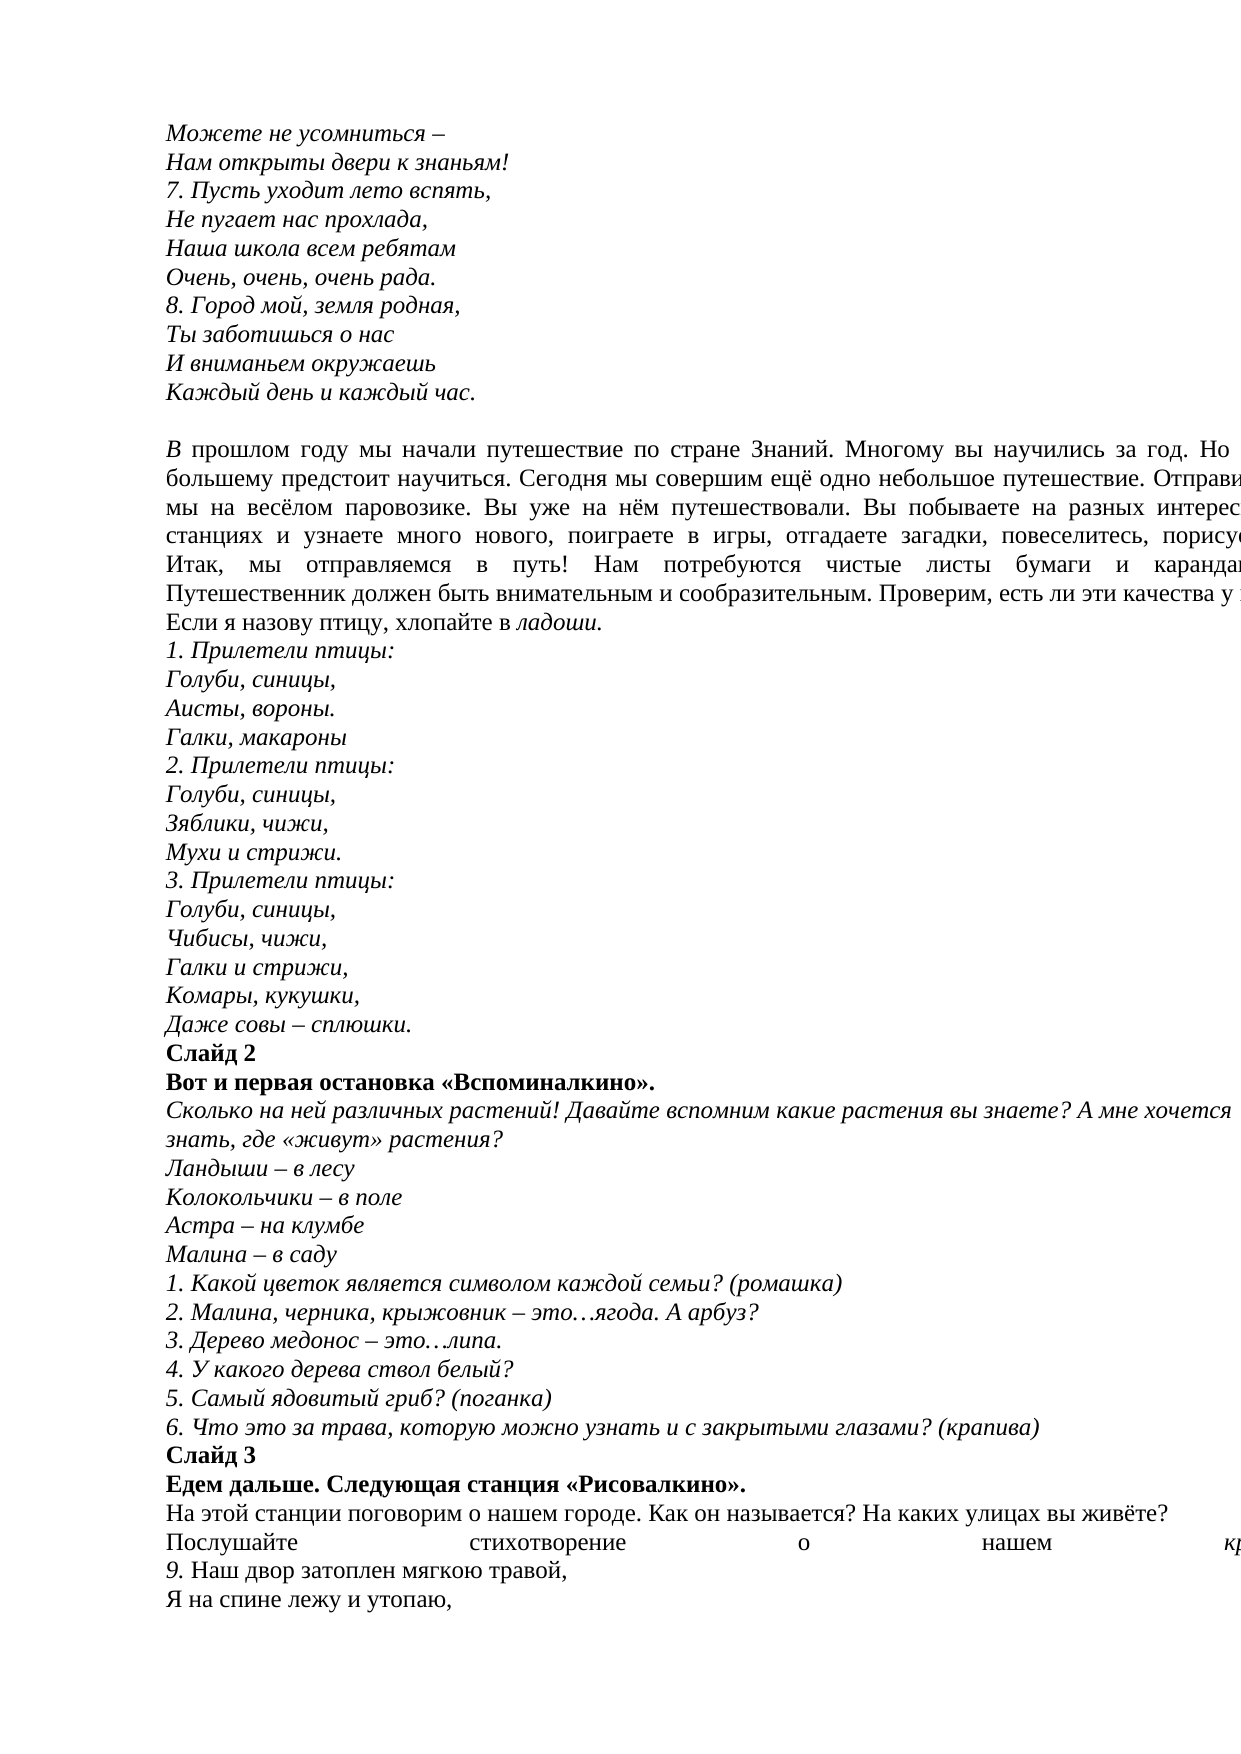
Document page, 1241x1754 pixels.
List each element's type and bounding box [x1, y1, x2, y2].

table_cell [166, 118, 1158, 1613]
